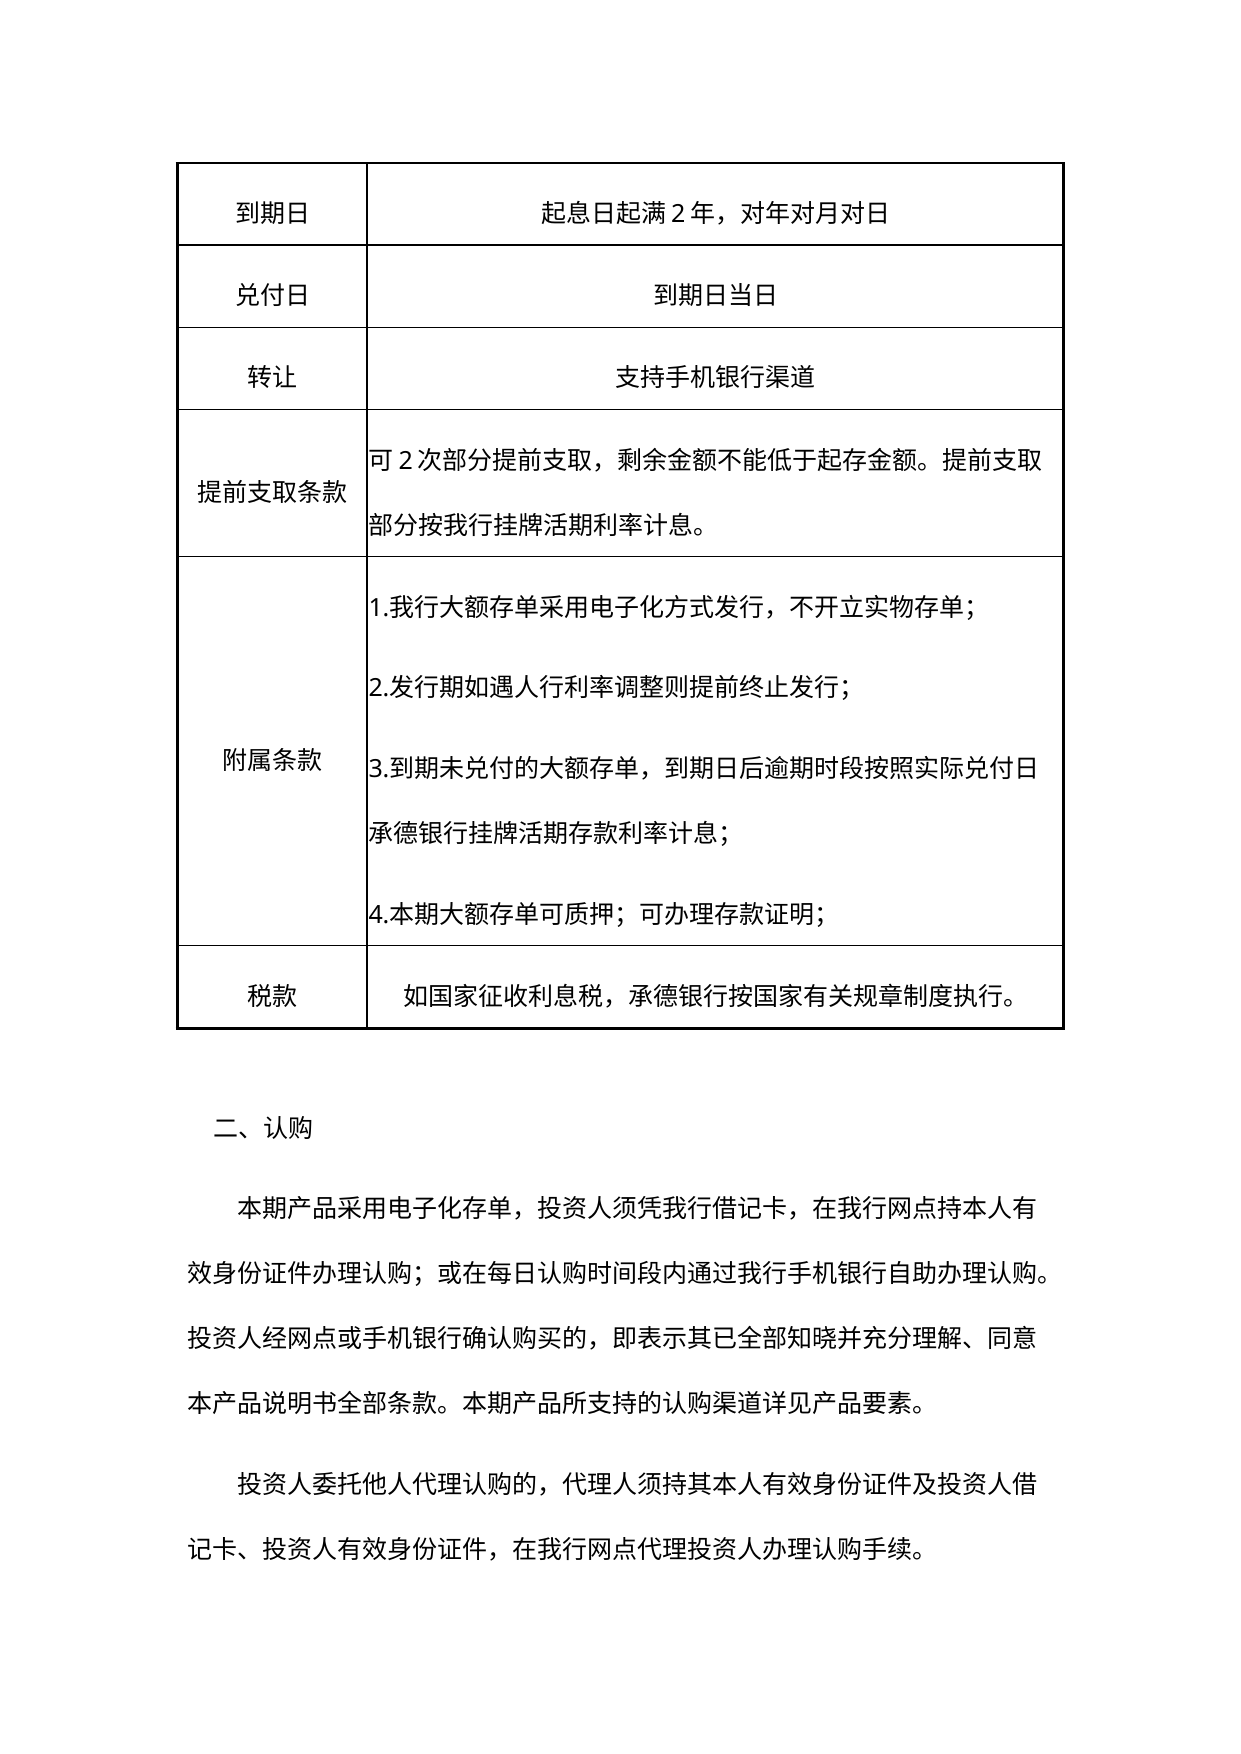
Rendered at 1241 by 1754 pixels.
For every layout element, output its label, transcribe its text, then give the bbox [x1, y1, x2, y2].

table_cell 提前支取条款 [179, 410, 366, 556]
table_cell 可2次部分提前支取，剩余金额不能低于起存金额。提前支取部分按我行挂牌活期利率计息。 [368, 410, 1062, 556]
table_cell 1.我行大额存单采用电子化方式发行，不开立实物存单； 2.发行期如遇人行利率调整则提前终止发行； 3.到期未兑付的大额存单，到期日后逾期时段按照实际兑付日承德银行挂牌活期存款利率计息； 4.本期大额存单可质押；可办理存款证明； [368, 557, 1062, 945]
text 二、认购 [187, 1094, 1053, 1159]
text 本期产品采用电子化存单，投资人须凭我行借记卡，在我行网点持本人有效身份证件办理认购；或在每日认购时间段内通过我行手机银行自助办理认购。投资人经网点或手机银行确认购买的，即表示其已全部知晓并充分理解、同意本产品说明书全部条款。本期产品所支持的认购渠道详见产品要素。 [187, 1174, 1053, 1434]
table_cell 附属条款 [179, 557, 366, 945]
table_cell 到期日当日 [368, 246, 1062, 326]
table_cell 到期日 [179, 164, 366, 244]
table_cell 税款 [179, 946, 366, 1027]
table_cell 起息日起满2年，对年对月对日 [368, 164, 1062, 244]
table_cell 支持手机银行渠道 [368, 328, 1062, 408]
table_cell 如国家征收利息税，承德银行按国家有关规章制度执行。 [368, 946, 1062, 1027]
text 投资人委托他人代理认购的，代理人须持其本人有效身份证件及投资人借记卡、投资人有效身份证件，在我行网点代理投资人办理认购手续。 [187, 1450, 1053, 1580]
table_cell 转让 [179, 328, 366, 408]
table_cell 兑付日 [179, 246, 366, 326]
